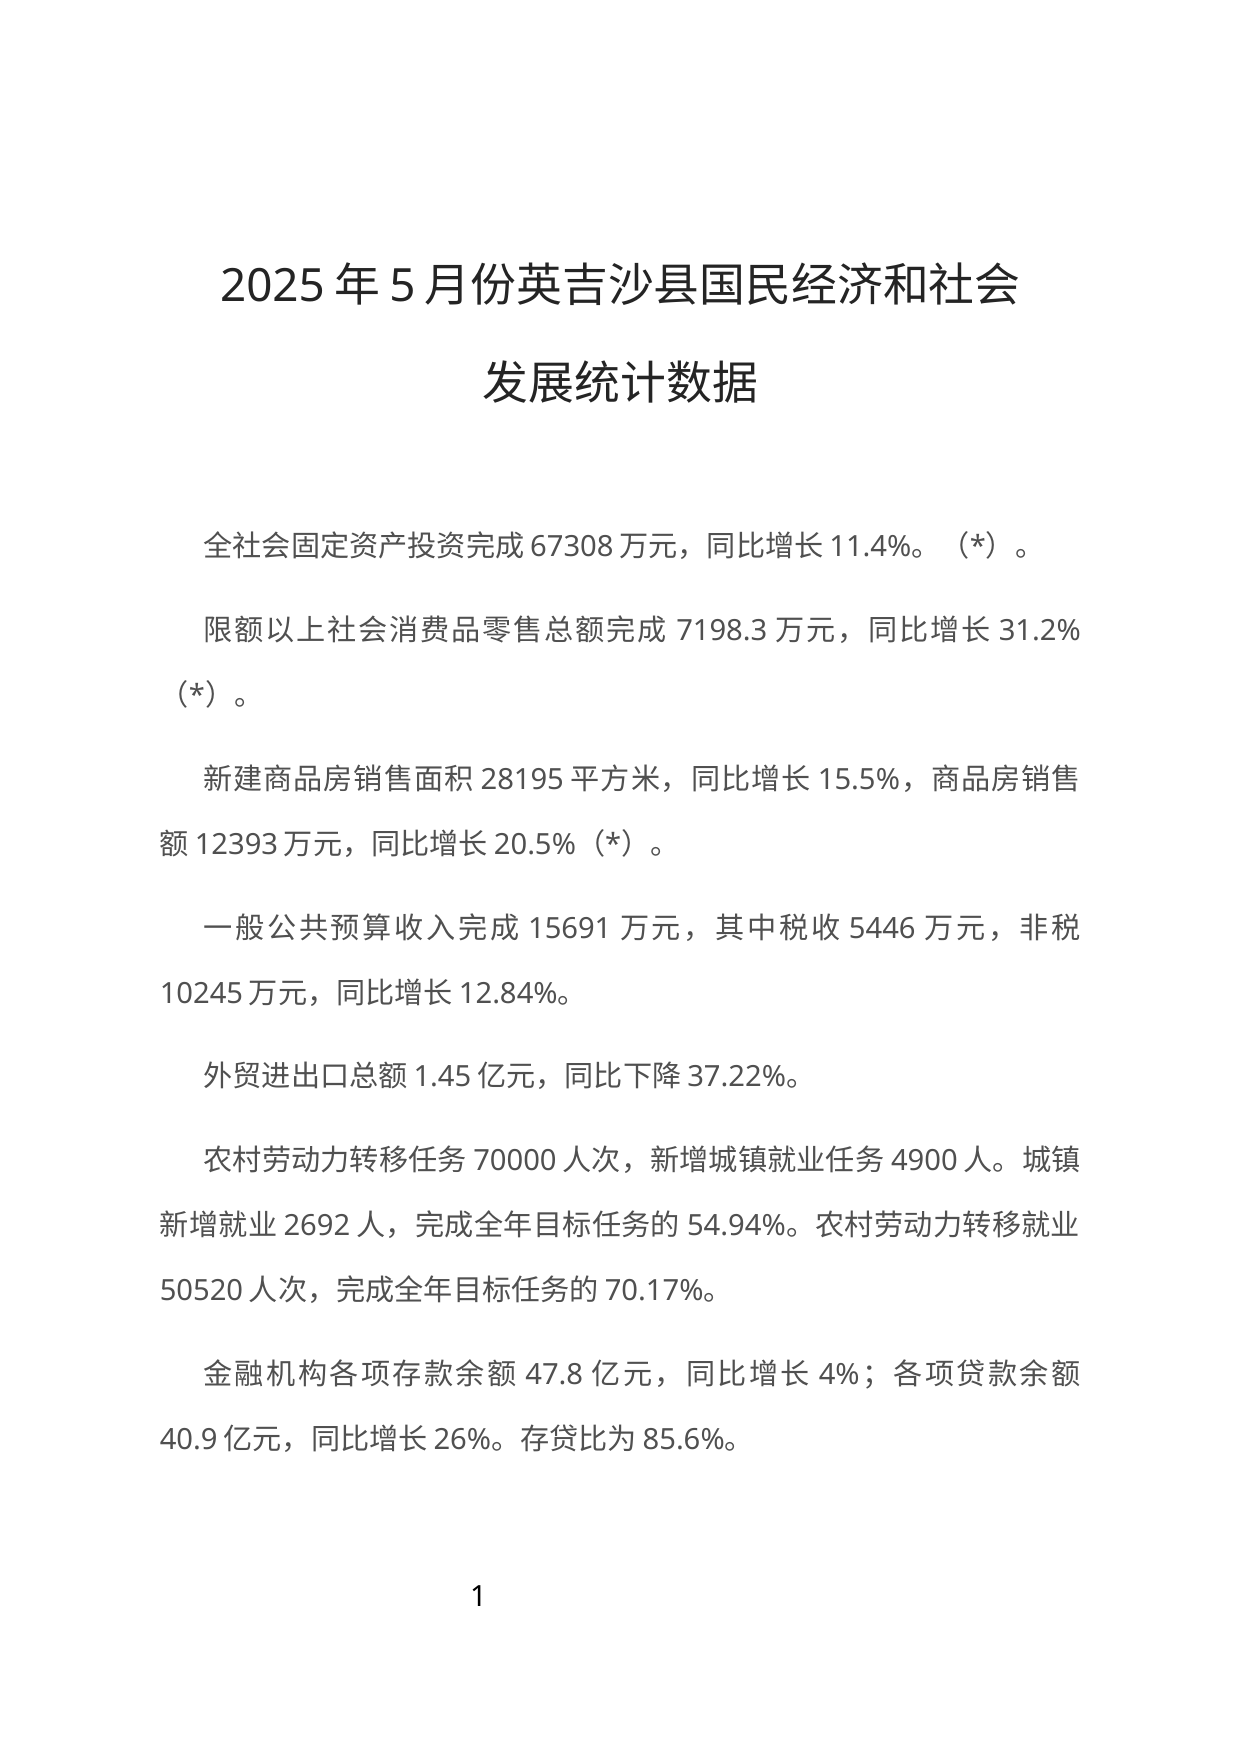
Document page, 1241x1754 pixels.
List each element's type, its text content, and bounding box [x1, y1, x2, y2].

text 全社会固定资产投资完成67308万元，同比增长11.4%。（*）。 [159, 512, 1081, 577]
text 新建商品房销售面积28195平方米，同比增长15.5%，商品房销售额12393万元，同比增长20.5%（*）。 [159, 744, 1081, 874]
subtitle 2025年5月份英吉沙县国民经济和社会 [159, 233, 1081, 330]
text 农村劳动力转移任务70000人次，新增城镇就业任务4900人。城镇新增就业2692人，完成全年目标任务的54.94%。农村劳动力转移就业50520人次，完成全年目标任务的70.17%。 [159, 1125, 1081, 1320]
text 一般公共预算收入完成15691万元，其中税收5446万元，非税10245万元，同比增长12.84%。 [159, 893, 1081, 1023]
text 金融机构各项存款余额47.8亿元，同比增长4%；各项贷款余额40.9亿元，同比增长26%。存贷比为85.6%。 [159, 1339, 1081, 1469]
text 外贸进出口总额1.45亿元，同比下降37.22%。 [159, 1042, 1081, 1107]
text 限额以上社会消费品零售总额完成7198.3万元，同比增长31.2%（*）。 [159, 595, 1081, 725]
subtitle 发展统计数据 [159, 330, 1081, 428]
